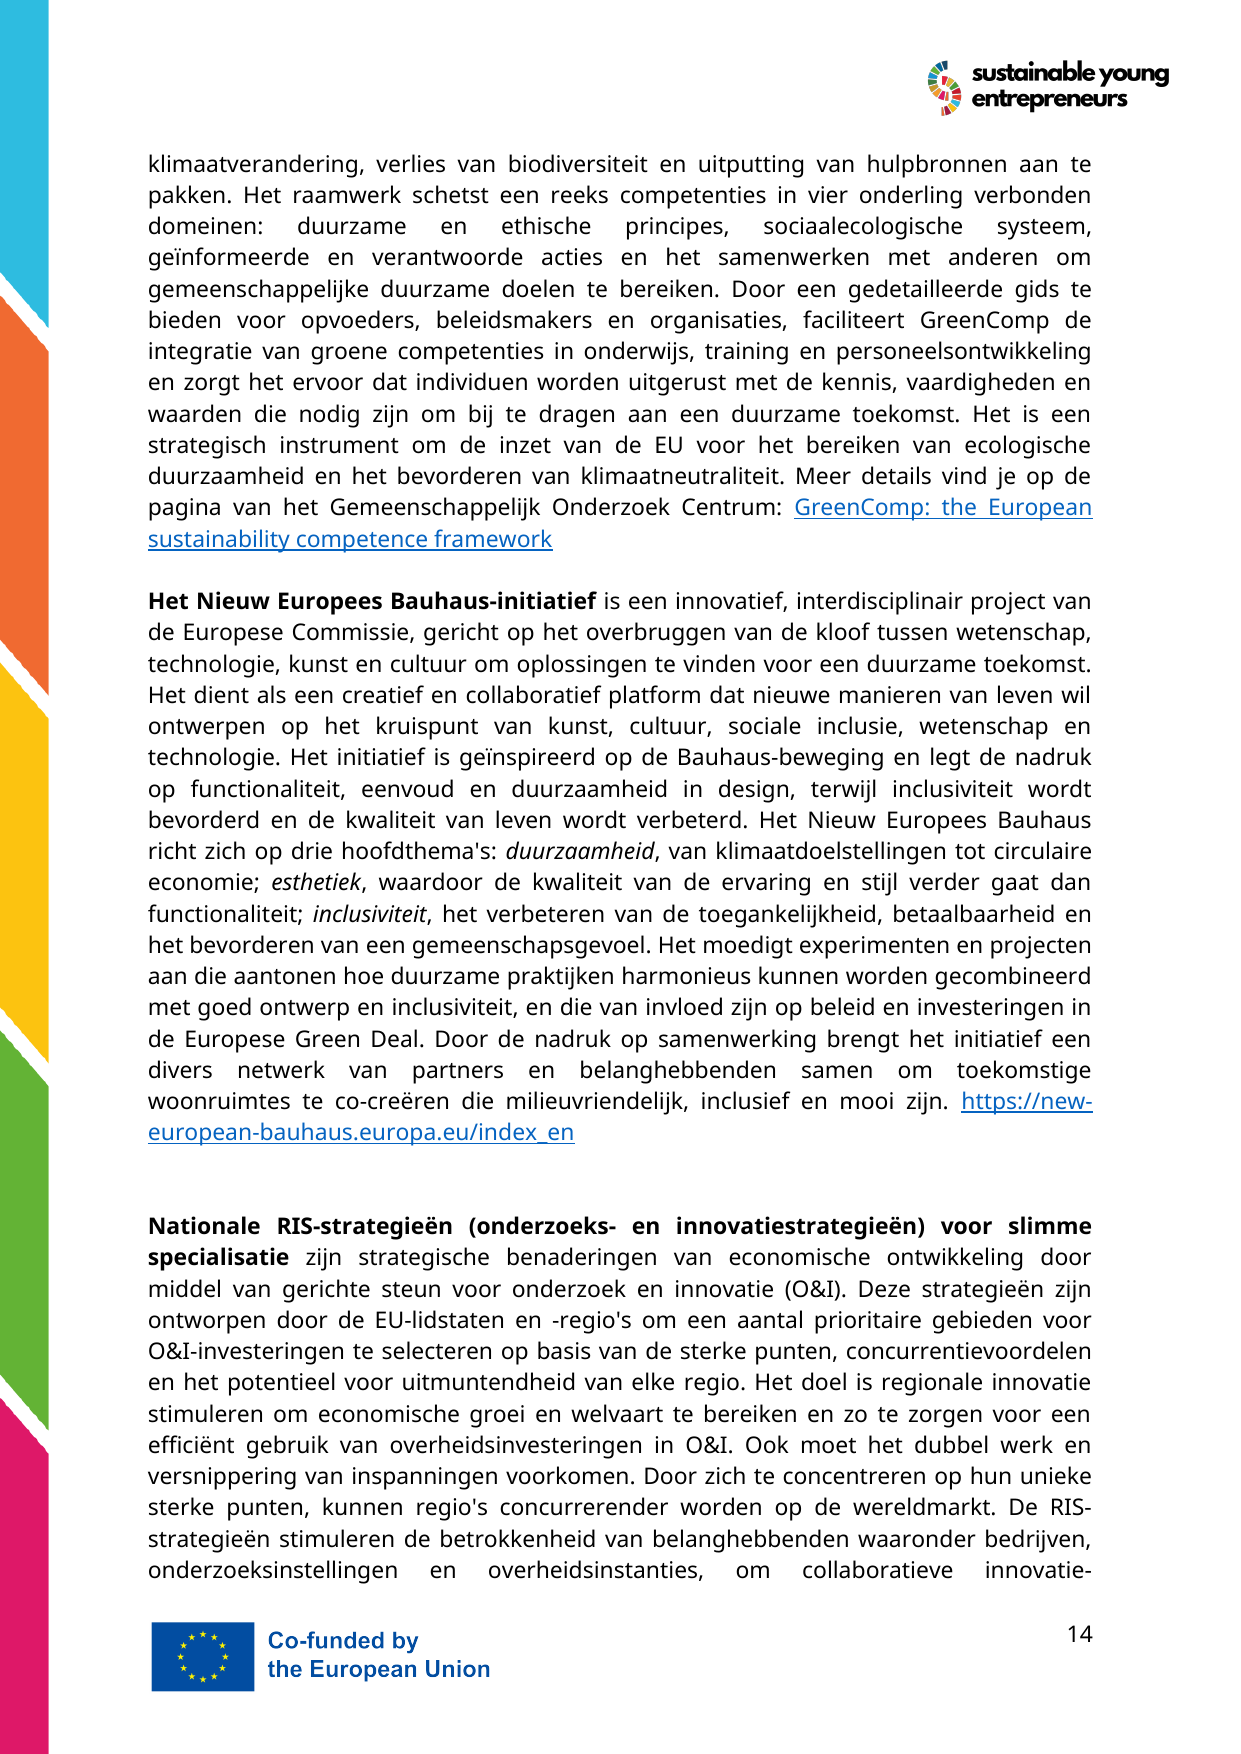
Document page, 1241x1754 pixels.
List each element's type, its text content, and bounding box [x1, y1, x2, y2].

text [148, 148, 1093, 554]
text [148, 1210, 1093, 1585]
text Het Nieuw Europees Bauhaus-initiatief is een innovatief, interdisciplinair project van de Europese Commissie, gericht op het overbruggen van de kloof tussen wetenschap, technologie, kunst en cultuur om oplossingen te vinden voor een duurzame toekomst. Het dient als een creatief en collaboratief platform dat nieuwe manieren van leven wil ontwerpen op het kruispunt van kunst, cultuur, sociale inclusie, wetenschap en technologie. Het initiatief is geïnspireerd op de Bauhaus-beweging en legt de nadruk op functionaliteit, eenvoud en duurzaamheid in design, terwijl inclusiviteit wordt bevorderd en de kwaliteit van leven wordt verbeterd. Het Nieuw Europees Bauhaus richt zich op drie hoofdthema's: duurzaamheid, van klimaatdoelstellingen tot circulaire economie; esthetiek, waardoor de kwaliteit van de ervaring en stijl verder gaat dan functionaliteit; inclusiviteit, het verbeteren van de toegankelijkheid, betaalbaarheid en het bevorderen van een gemeenschapsgevoel. Het moedigt experimenten en projecten aan die aantonen hoe duurzame praktijken harmonieus kunnen worden gecombineerd met goed ontwerp en inclusiviteit, en die van invloed zijn op beleid en investeringen in de Europese Green Deal. Door de nadruk op samenwerking brengt het initiatief een divers netwerk van partners en belanghebbenden samen om toekomstige woonruimtes te co-creëren die milieuvriendelijk, inclusief en mooi zijn. https://new-european-bauhaus.europa.eu/index_en [148, 585, 1093, 1148]
picture [0, 0, 1241, 1754]
